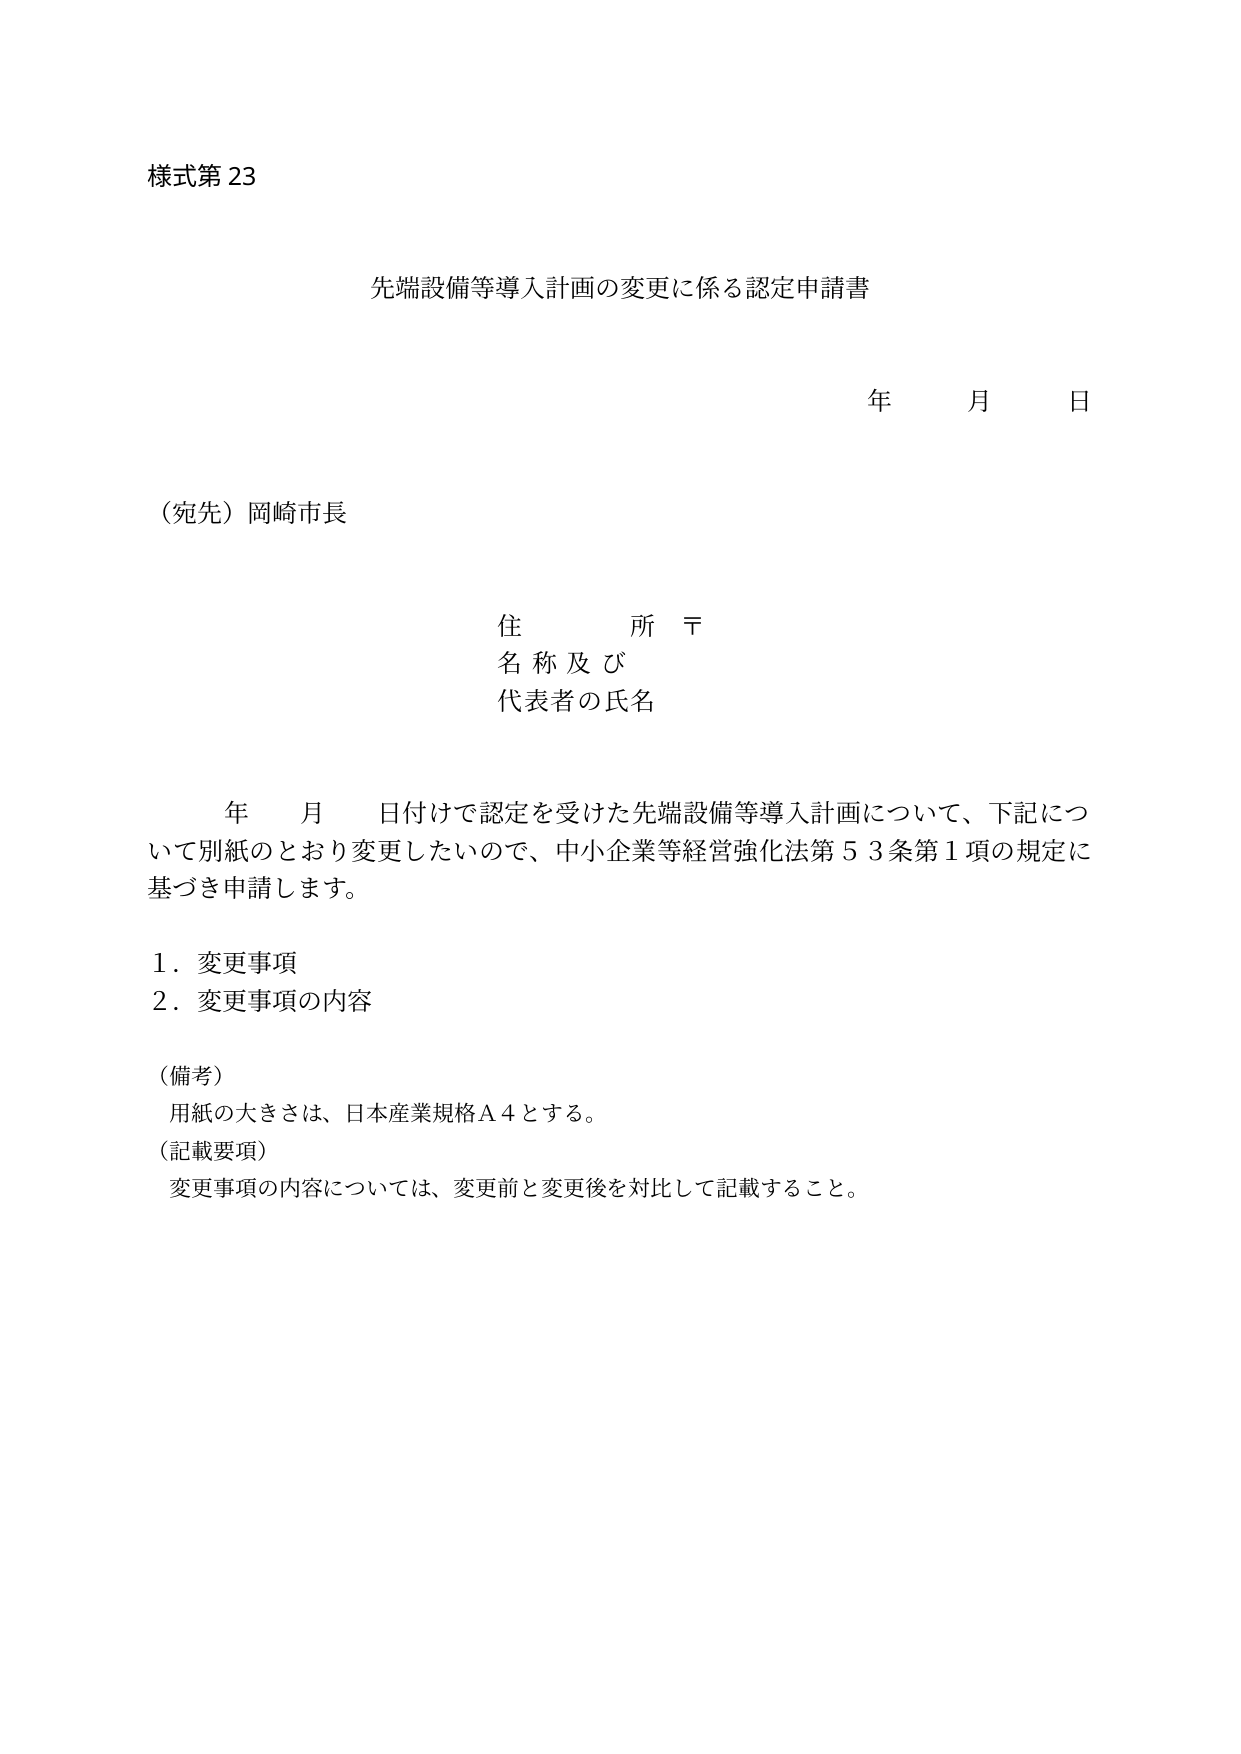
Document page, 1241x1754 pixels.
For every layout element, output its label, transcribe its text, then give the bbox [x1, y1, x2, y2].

text ２．変更事項の内容 [148, 981, 1092, 1018]
text 用紙の大きさは、日本産業規格Ａ４とする。 [148, 1093, 1092, 1131]
text （記載要項） [148, 1131, 1092, 1168]
text 先端設備等導入計画の変更に係る認定申請書 [148, 268, 1092, 306]
text 年 月 日付けで認定を受けた先端設備等導入計画について、下記について別紙のとおり変更したいので、中小企業等経営強化法第５３条第１項の規定に基づき申請します。 [148, 793, 1092, 906]
text １．変更事項 [148, 943, 1092, 981]
text 年 月 日 [148, 381, 1092, 418]
text 変更事項の内容については、変更前と変更後を対比して記載すること。 [148, 1168, 1092, 1206]
text （宛先）岡崎市長 [148, 493, 1092, 531]
text 住 所 〒 [498, 606, 1092, 643]
text 様式第23 [148, 156, 1092, 193]
text 代表者の氏名 [498, 681, 1092, 718]
text （備考） [148, 1056, 1092, 1093]
text 名称及び [498, 643, 1092, 681]
